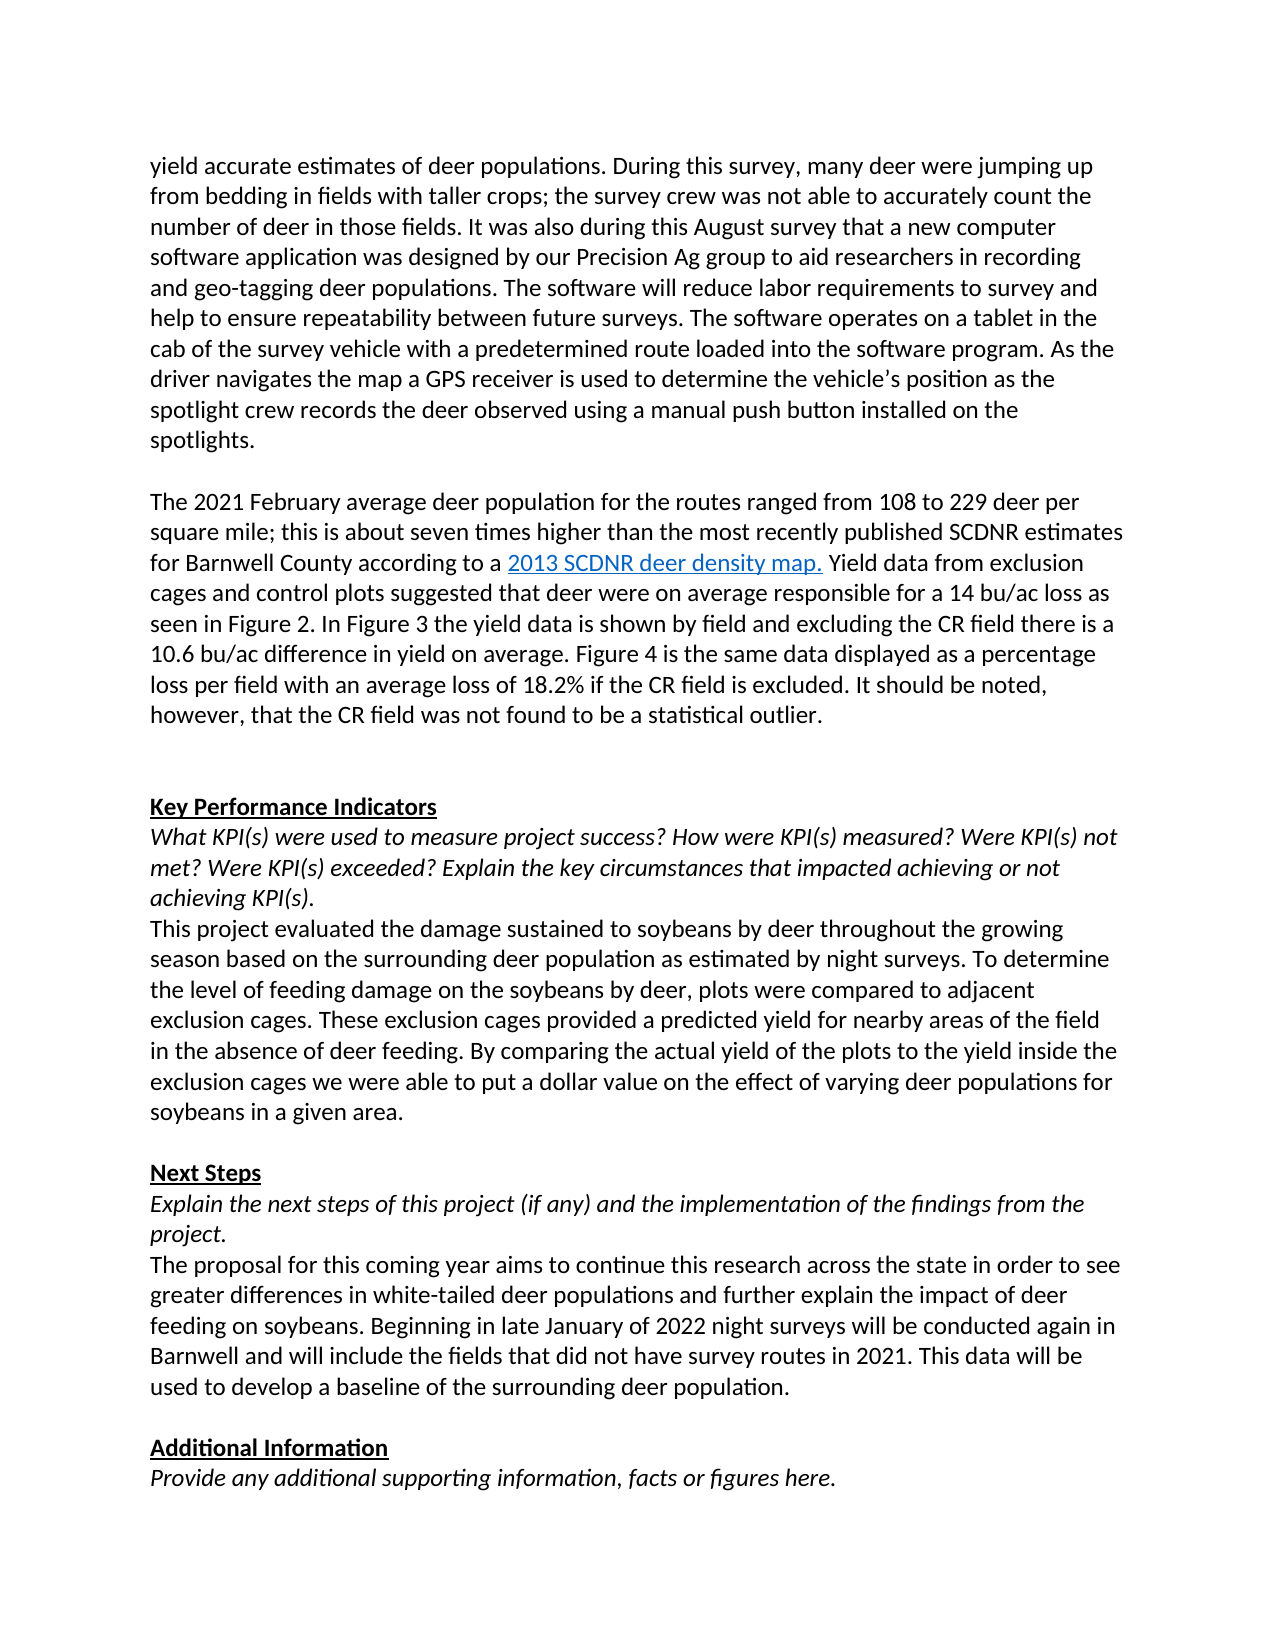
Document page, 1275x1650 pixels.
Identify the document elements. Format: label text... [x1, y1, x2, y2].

text This project evaluated the damage sustained to soybeans by deer throughout the growing season based on the surrounding deer population as estimated by night surveys. To determine the level of feeding damage on the soybeans by deer, plots were compared to adjacent exclusion cages. These exclusion cages provided a predicted yield for nearby areas of the field in the absence of deer feeding. By comparing the actual yield of the plots to the yield inside the exclusion cages we were able to put a dollar value on the effect of varying deer populations for soybeans in a given area. [150, 913, 1125, 1127]
text Explain the next steps of this project (if any) and the implementation of the findings from the project. [150, 1188, 1125, 1249]
text Additional Information [150, 1432, 1125, 1462]
text The 2021 February average deer population for the routes ranged from 108 to 229 deer per square mile; this is about seven times higher than the most recently published SCDNR estimates for Barnwell County according to a 2013 SCDNR deer density map. Yield data from exclusion cages and control plots suggested that deer were on average responsible for a 14 bu/ac loss as seen in Figure 2. In Figure 3 the yield data is shown by field and excluding the CR field there is a 10.6 bu/ac difference in yield on average. Figure 4 is the same data displayed as a percentage loss per field with an average loss of 18.2% if the CR field is excluded. It should be noted, however, that the CR field was not found to be a statistical outlier. [150, 486, 1125, 730]
text The proposal for this coming year aims to continue this research across the state in order to see greater differences in white-tailed deer populations and further explain the impact of deer feeding on soybeans. Beginning in late January of 2022 night surveys will be conducted again in Barnwell and will include the fields that did not have survey routes in 2021. This data will be used to develop a baseline of the surrounding deer population. [150, 1249, 1125, 1401]
text Next Steps [150, 1157, 1125, 1188]
text What KPI(s) were used to measure project success? How were KPI(s) measured? Were KPI(s) not met? Were KPI(s) exceeded? Explain the key circumstances that impacted achieving or not achieving KPI(s). [150, 821, 1125, 913]
text Provide any additional supporting information, facts or figures here. [150, 1462, 1125, 1493]
text Key Performance Indicators [150, 791, 1125, 821]
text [150, 150, 1125, 455]
